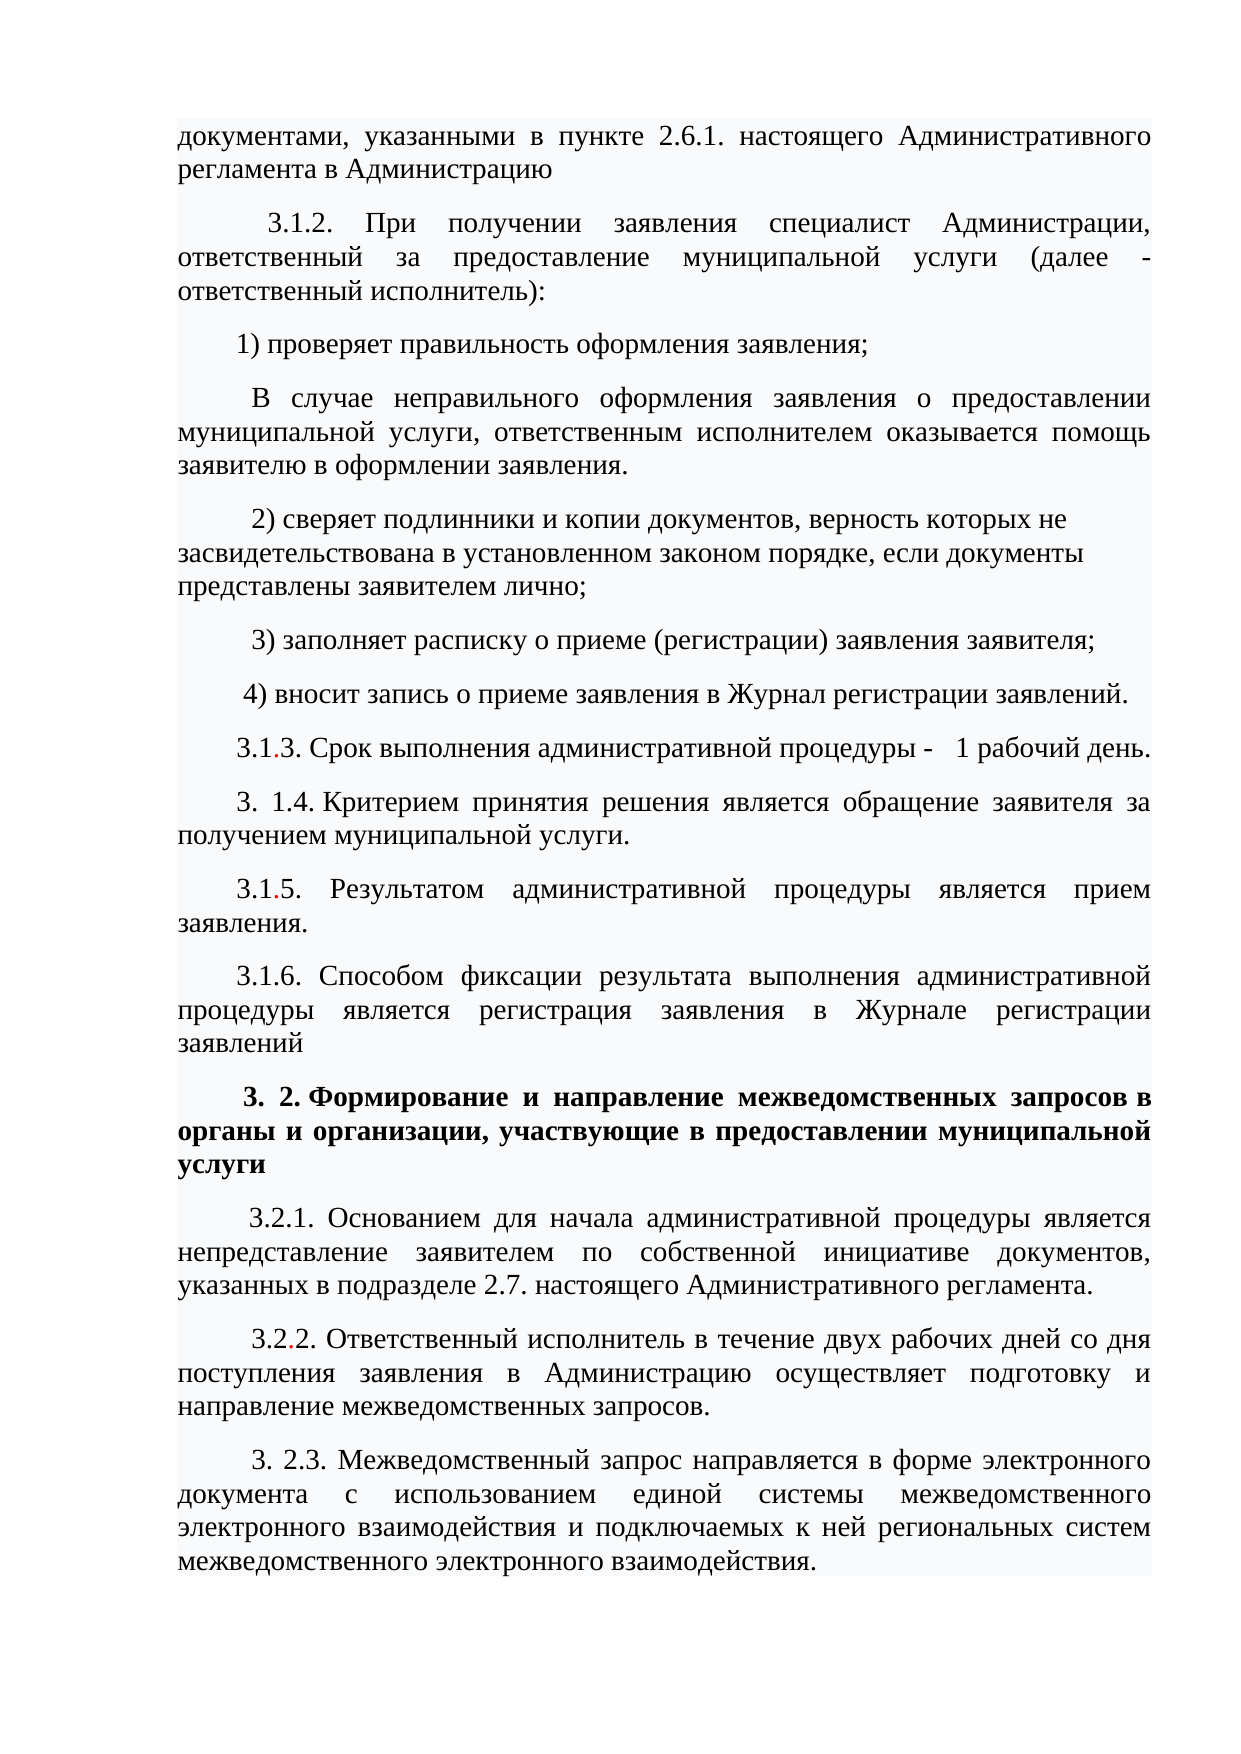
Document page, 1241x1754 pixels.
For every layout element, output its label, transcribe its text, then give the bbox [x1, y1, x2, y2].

text 1) проверяет правильность оформления заявления; [177, 326, 1152, 360]
text 2) сверяет подлинники и копии документов, верность которых не засвидетельствована в установленном законом порядке, если документы представлены заявителем лично; [177, 501, 1152, 602]
text 3.2.2. Ответственный исполнитель в течение двух рабочих дней со дня поступления заявления в Администрацию осуществляет подготовку и направление межведомственных запросов. [177, 1321, 1152, 1422]
text 3.1.2. При получении заявления специалист Администрации, ответственный за предоставление муниципальной услуги (далее - ответственный исполнитель): [177, 206, 1152, 306]
text 3. 2.3. Межведомственный запрос направляется в форме электронного документа с использованием единой системы межведомственного электронного взаимодействия и подключаемых к ней региональных систем межведомственного электронного взаимодействия. [177, 1442, 1152, 1576]
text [177, 118, 1152, 185]
text 3. 2. Формирование и направление межведомственных запросов в органы и организации, участвующие в предоставлении муниципальной услуги [177, 1079, 1152, 1180]
text 3. 1.4. Критерием принятия решения является обращение заявителя за получением муниципальной услуги. [177, 784, 1152, 851]
text 3.1.6. Способом фиксации результата выполнения административной процедуры является регистрация заявления в Журнале регистрации заявлений [177, 958, 1152, 1059]
text 3.1.3. Срок выполнения административной процедуры - 1 рабочий день. [177, 730, 1152, 763]
text 3.2.1. Основанием для начала административной процедуры является непредставление заявителем по собственной инициативе документов, указанных в подразделе 2.7. настоящего Административного регламента. [177, 1200, 1152, 1301]
text 4) вносит запись о приеме заявления в Журнал регистрации заявлений. [177, 676, 1152, 709]
text 3) заполняет расписку о приеме (регистрации) заявления заявителя; [177, 622, 1152, 656]
text В случае неправильного оформления заявления о предоставлении муниципальной услуги, ответственным исполнителем оказывается помощь заявителю в оформлении заявления. [177, 380, 1152, 481]
text 3.1.5. Результатом административной процедуры является прием заявления. [177, 871, 1152, 938]
